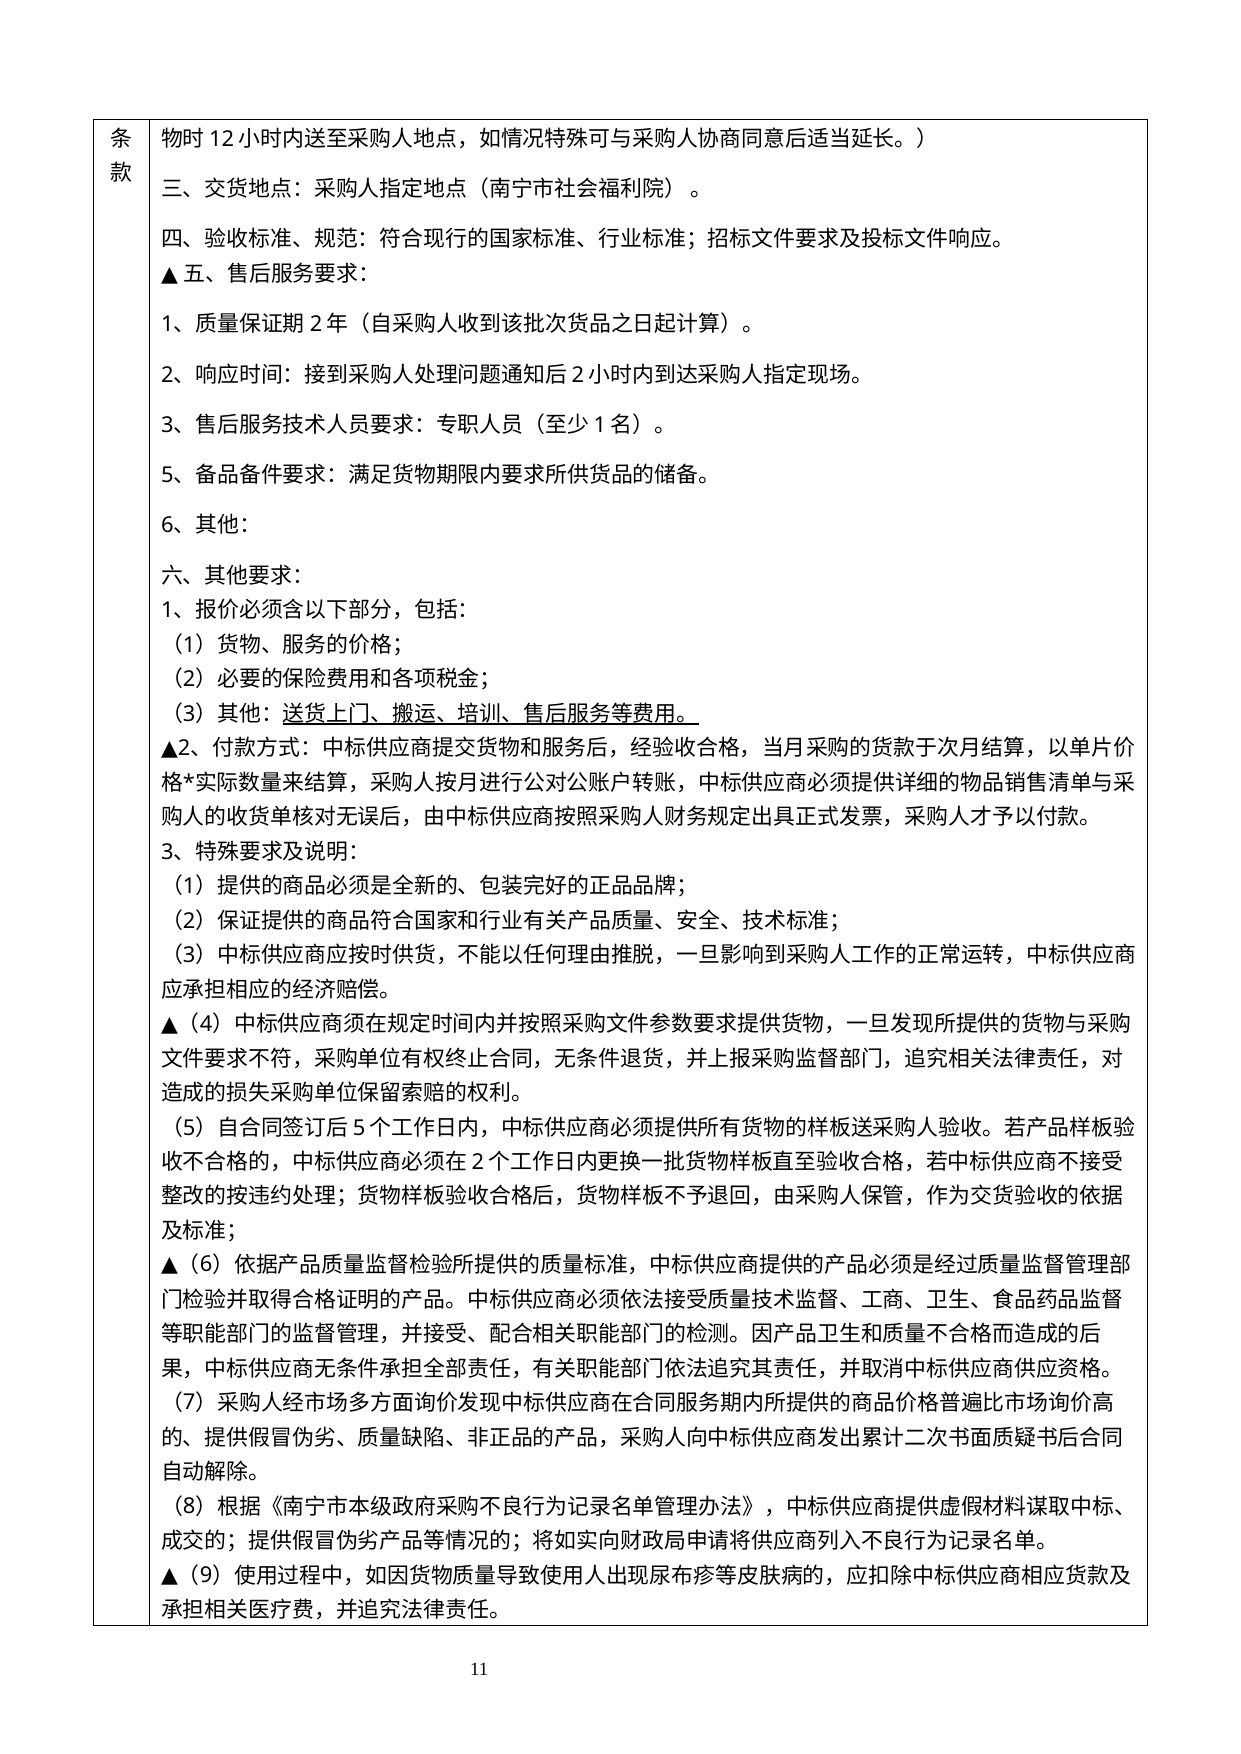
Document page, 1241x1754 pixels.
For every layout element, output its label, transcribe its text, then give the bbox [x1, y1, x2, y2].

table_cell 商务条款 [94, 120, 149, 1625]
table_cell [150, 120, 1147, 1625]
